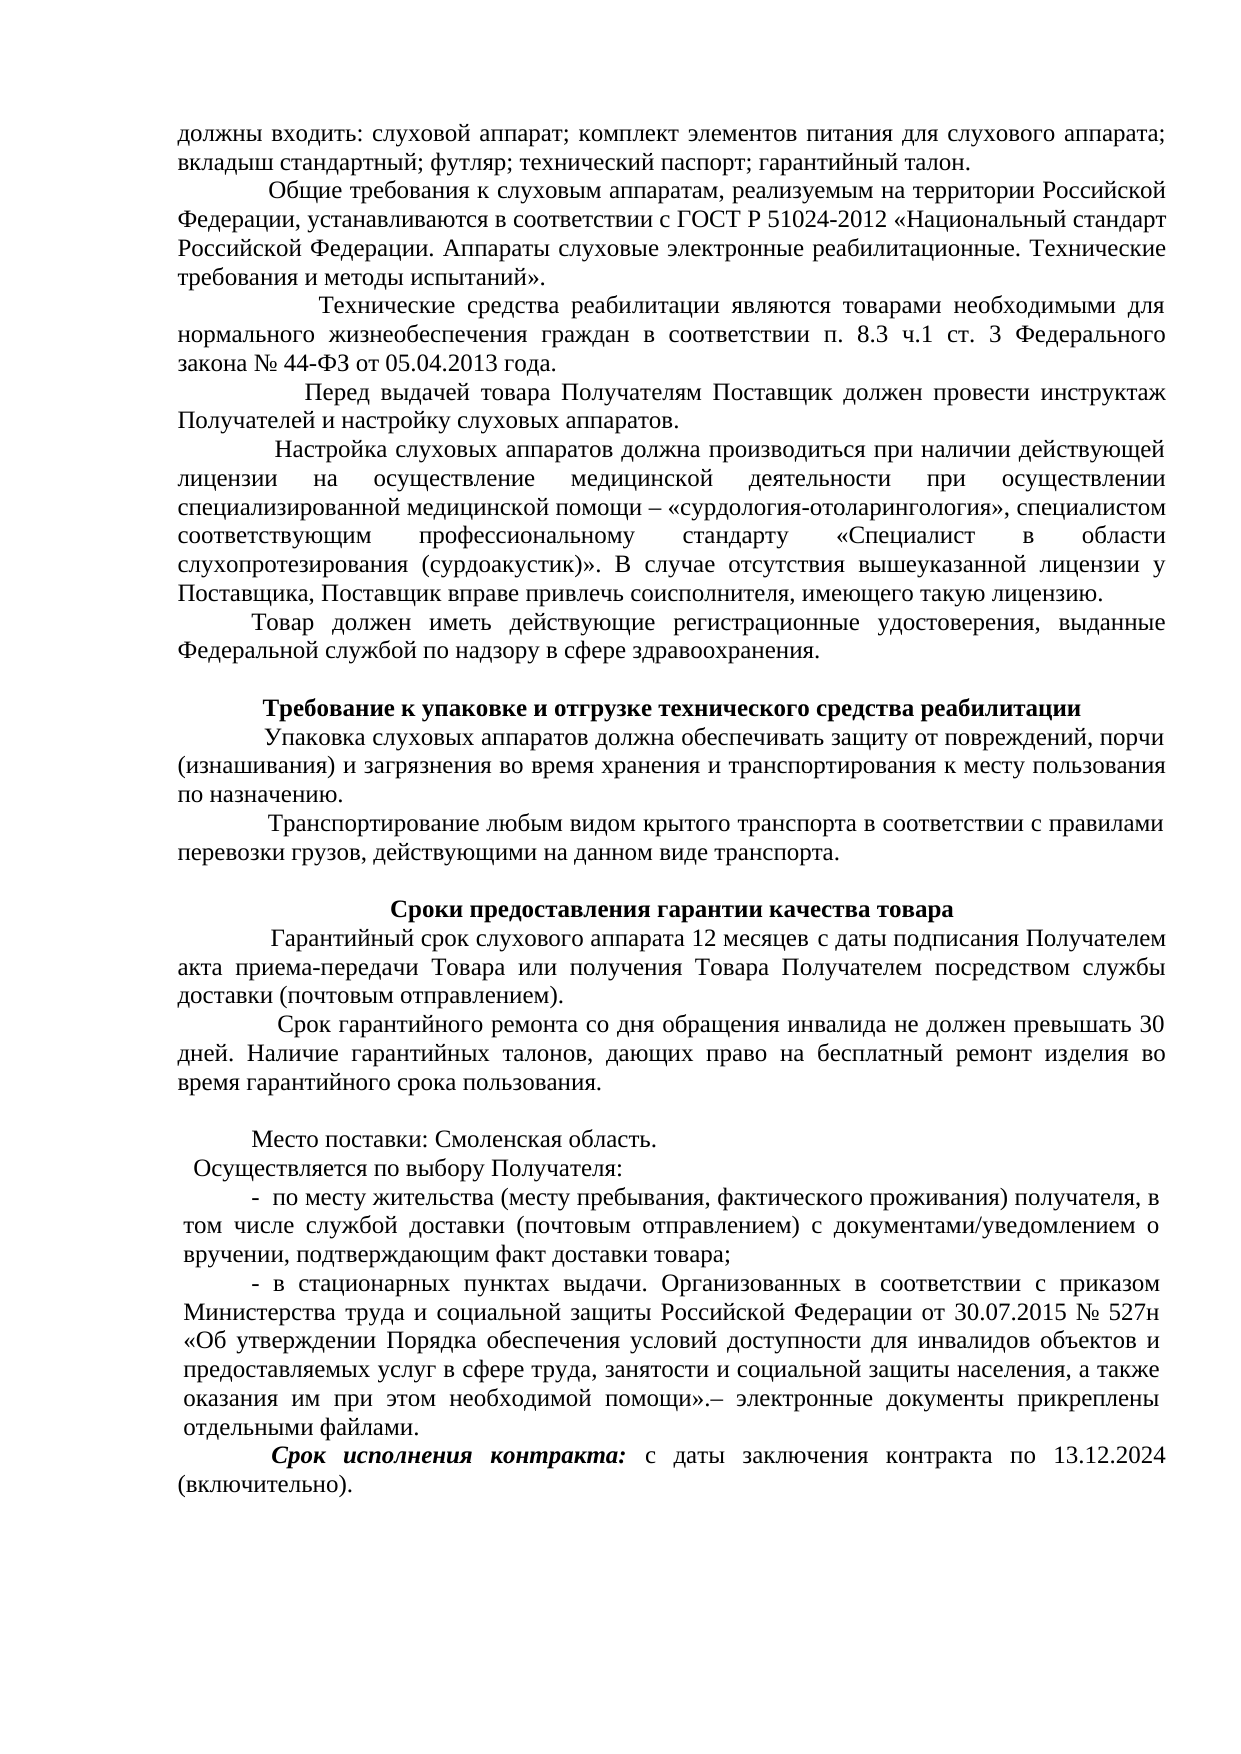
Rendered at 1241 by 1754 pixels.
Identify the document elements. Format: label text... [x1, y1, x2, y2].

text Перед выдачей товара Получателям Поставщик должен провести инструктаж Получателей и настройку слуховых аппаратов. [177, 377, 1167, 434]
text Гарантийный срок слухового аппарата 12 месяцев с даты подписания Получателем акта приема-передачи Товара или получения Товара Получателем посредством службы доставки (почтовым отправлением). [177, 923, 1167, 1009]
text Срок гарантийного ремонта со дня обращения инвалида не должен превышать 30 дней. Наличие гарантийных талонов, дающих право на бесплатный ремонт изделия во время гарантийного срока пользования. [177, 1009, 1167, 1096]
text Технические средства реабилитации являются товарами необходимыми для нормального жизнеобеспечения граждан в соответствии п. 8.3 ч.1 ст. 3 Федерального закона № 44-ФЗ от 05.04.2013 года. [177, 291, 1167, 377]
text Общие требования к слуховым аппаратам, реализуемым на территории Российской Федерации, устанавливаются в соответствии с ГОСТ Р 51024-2012 «Национальный стандарт Российской Федерации. Аппараты слуховые электронные реабилитационные. Технические требования и методы испытаний». [177, 176, 1167, 291]
text Настройка слуховых аппаратов должна производиться при наличии действующей лицензии на осуществление медицинской деятельности при осуществлении специализированной медицинской помощи – «сурдология-отоларингология», специалистом соответствующим профессиональному стандарту «Специалист в области слухопротезирования (сурдоакустик)». В случае отсутствия вышеуказанной лицензии у Поставщика, Поставщик вправе привлечь соисполнителя, имеющего такую лицензию. [177, 434, 1167, 607]
text Срок исполнения контракта: с даты заключения контракта по 13.12.2024 (включительно). [177, 1441, 1167, 1498]
text Требование к упаковке и отгрузке технического средства реабилитации [177, 693, 1167, 722]
text - в стационарных пунктах выдачи. Организованных в соответствии с приказом Министерства труда и социальной защиты Российской Федерации от 30.07.2015 № 527н «Об утверждении Порядка обеспечения условий доступности для инвалидов объектов и предоставляемых услуг в сфере труда, занятости и социальной защиты населения, а также оказания им при этом необходимой помощи».– электронные документы прикреплены отдельными файлами. [183, 1268, 1161, 1441]
text Сроки предоставления гарантии качества товара [177, 894, 1167, 923]
text Осуществляется по выбору Получателя: [183, 1153, 1161, 1182]
text Место поставки: Смоленская область. [183, 1124, 1161, 1153]
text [177, 118, 1167, 176]
text Товар должен иметь действующие регистрационные удостоверения, выданные Федеральной службой по надзору в сфере здравоохранения. [177, 607, 1167, 664]
text - по месту жительства (месту пребывания, фактического проживания) получателя, в том числе службой доставки (почтовым отправлением) с документами/уведомлением о вручении, подтверждающим факт доставки товара; [183, 1182, 1161, 1268]
text Транспортирование любым видом крытого транспорта в соответствии с правилами перевозки грузов, действующими на данном виде транспорта. [177, 808, 1167, 866]
text Упаковка слуховых аппаратов должна обеспечивать защиту от повреждений, порчи (изнашивания) и загрязнения во время хранения и транспортирования к месту пользования по назначению. [177, 722, 1167, 808]
